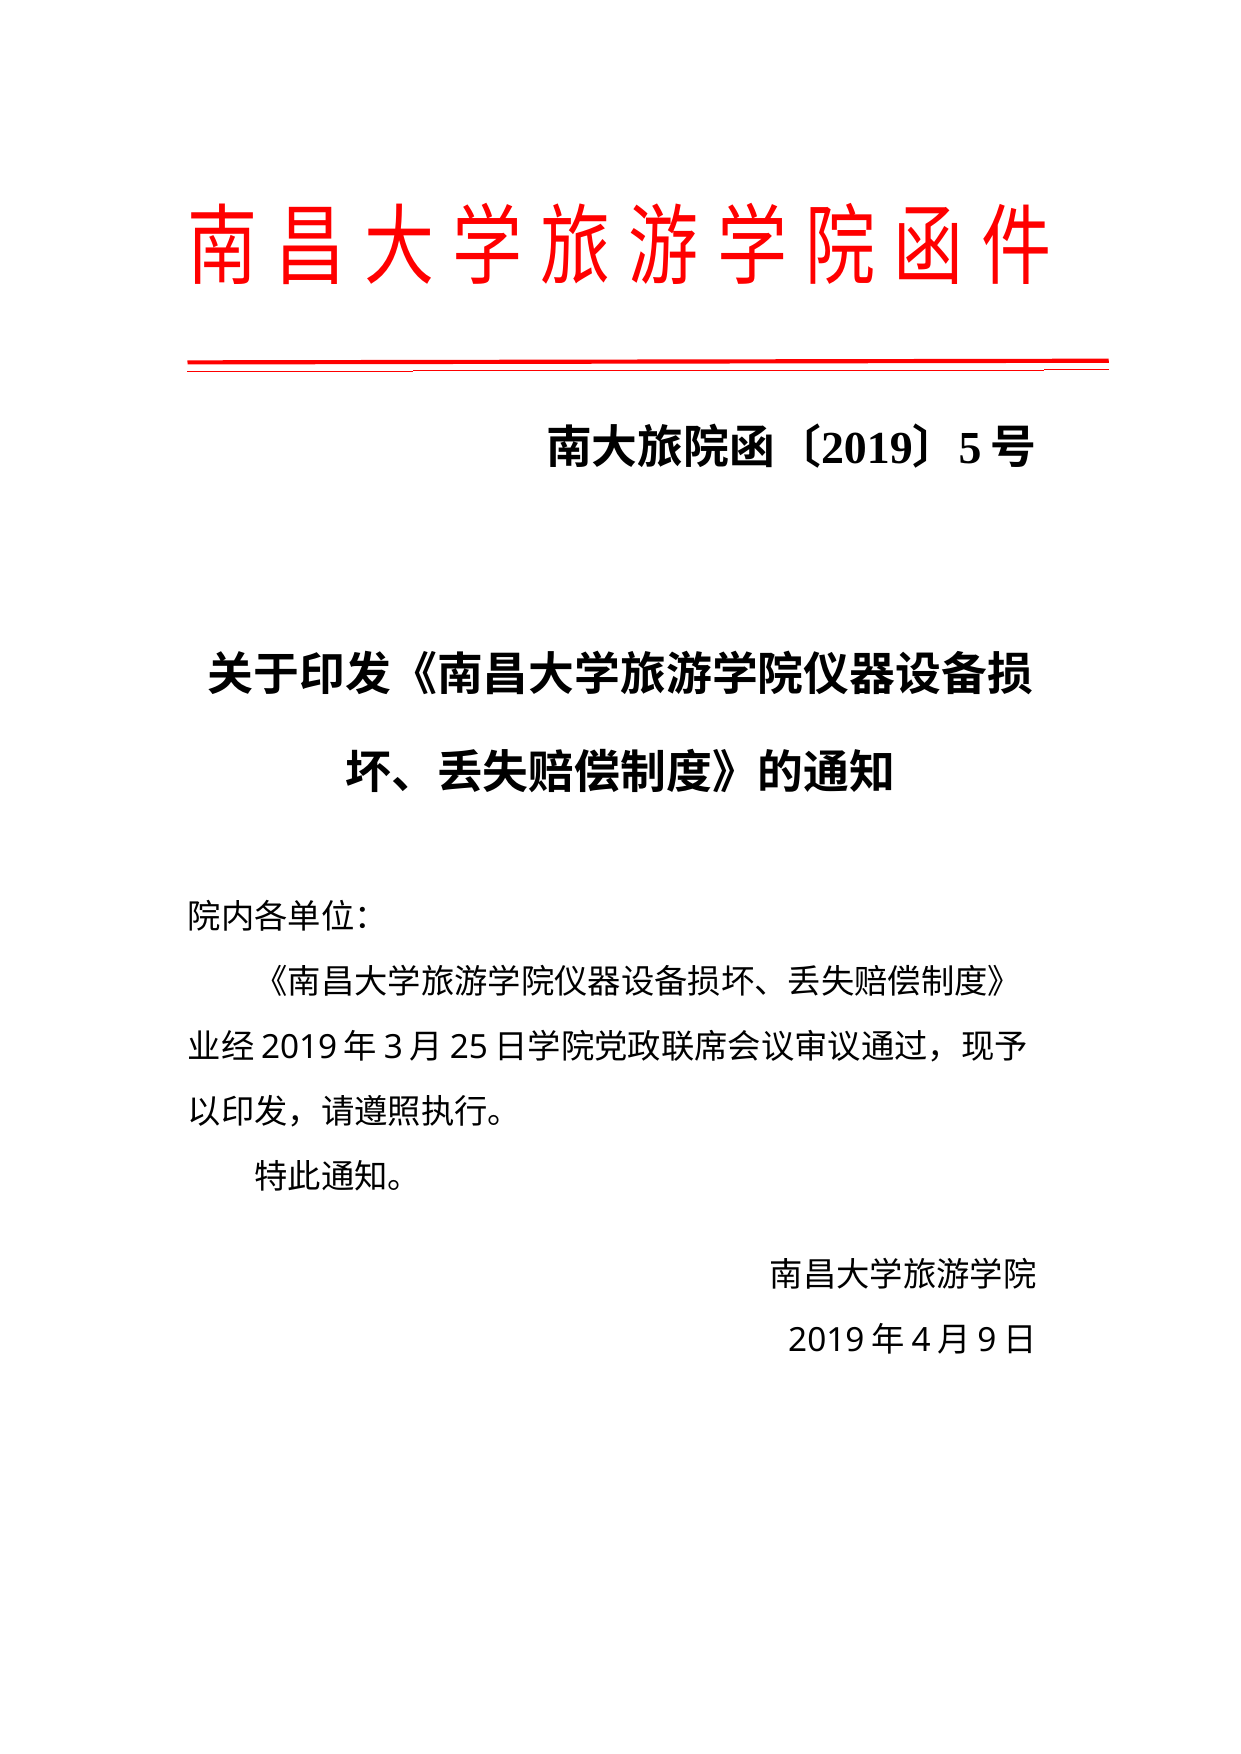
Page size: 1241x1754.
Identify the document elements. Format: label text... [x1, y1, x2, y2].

text 《南昌大学旅游学院仪器设备损坏、丢失赔偿制度》业经2019年3月25日学院党政联席会议审议通过，现予以印发，请遵照执行。 [187, 947, 1053, 1142]
text 特此通知。 [187, 1142, 1053, 1207]
text 南大旅院函〔2019〕5号 [187, 394, 1036, 492]
text 2019年4月9日 [187, 1304, 1036, 1369]
text 南昌大学旅游学院 [187, 1239, 1036, 1304]
text 关于印发《南昌大学旅游学院仪器设备损坏、丢失赔偿制度》的通知 [187, 622, 1053, 817]
text 院内各单位： [187, 882, 1053, 947]
text 南昌大学旅游学院函件 [187, 174, 1053, 304]
